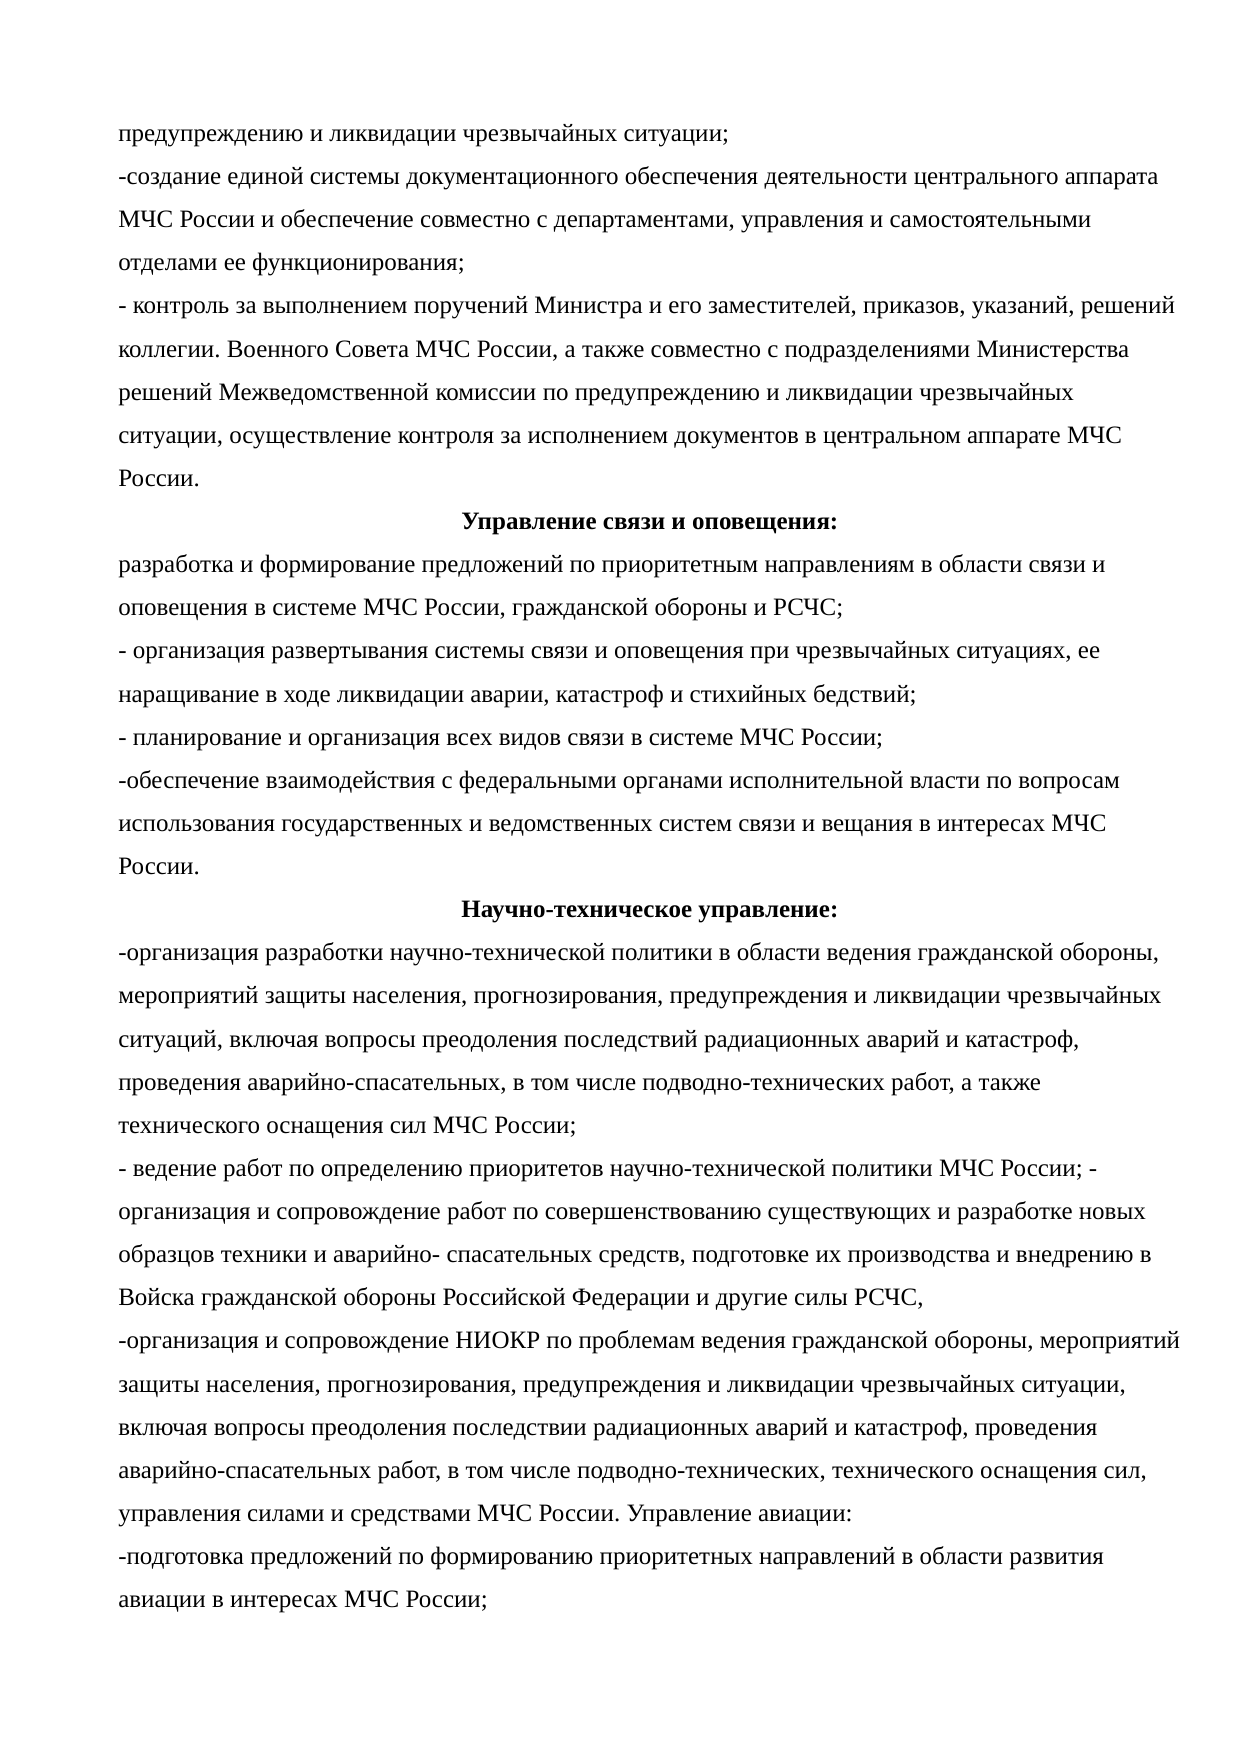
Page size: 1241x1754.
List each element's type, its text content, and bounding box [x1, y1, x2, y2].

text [118, 118, 1181, 492]
text разработка и формирование предложений по приоритетным направлениям в области связи и оповещения в системе МЧС России, гражданской обороны и РСЧС; - организация развертывания системы связи и оповещения при чрезвычайных ситуациях, ее наращивание в ходе ликвидации аварии, катастроф и стихийных бедствий; - планирование и организация всех видов связи в системе МЧС России; -обеспечение взаимодействия с федеральными органами исполнительной власти по вопросам использования государственных и ведомственных систем связи и вещания в интересах МЧС России. [118, 549, 1181, 880]
text Управление связи и оповещения: [118, 506, 1181, 535]
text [118, 937, 1181, 1613]
text Научно-техническое управление: [118, 894, 1181, 923]
